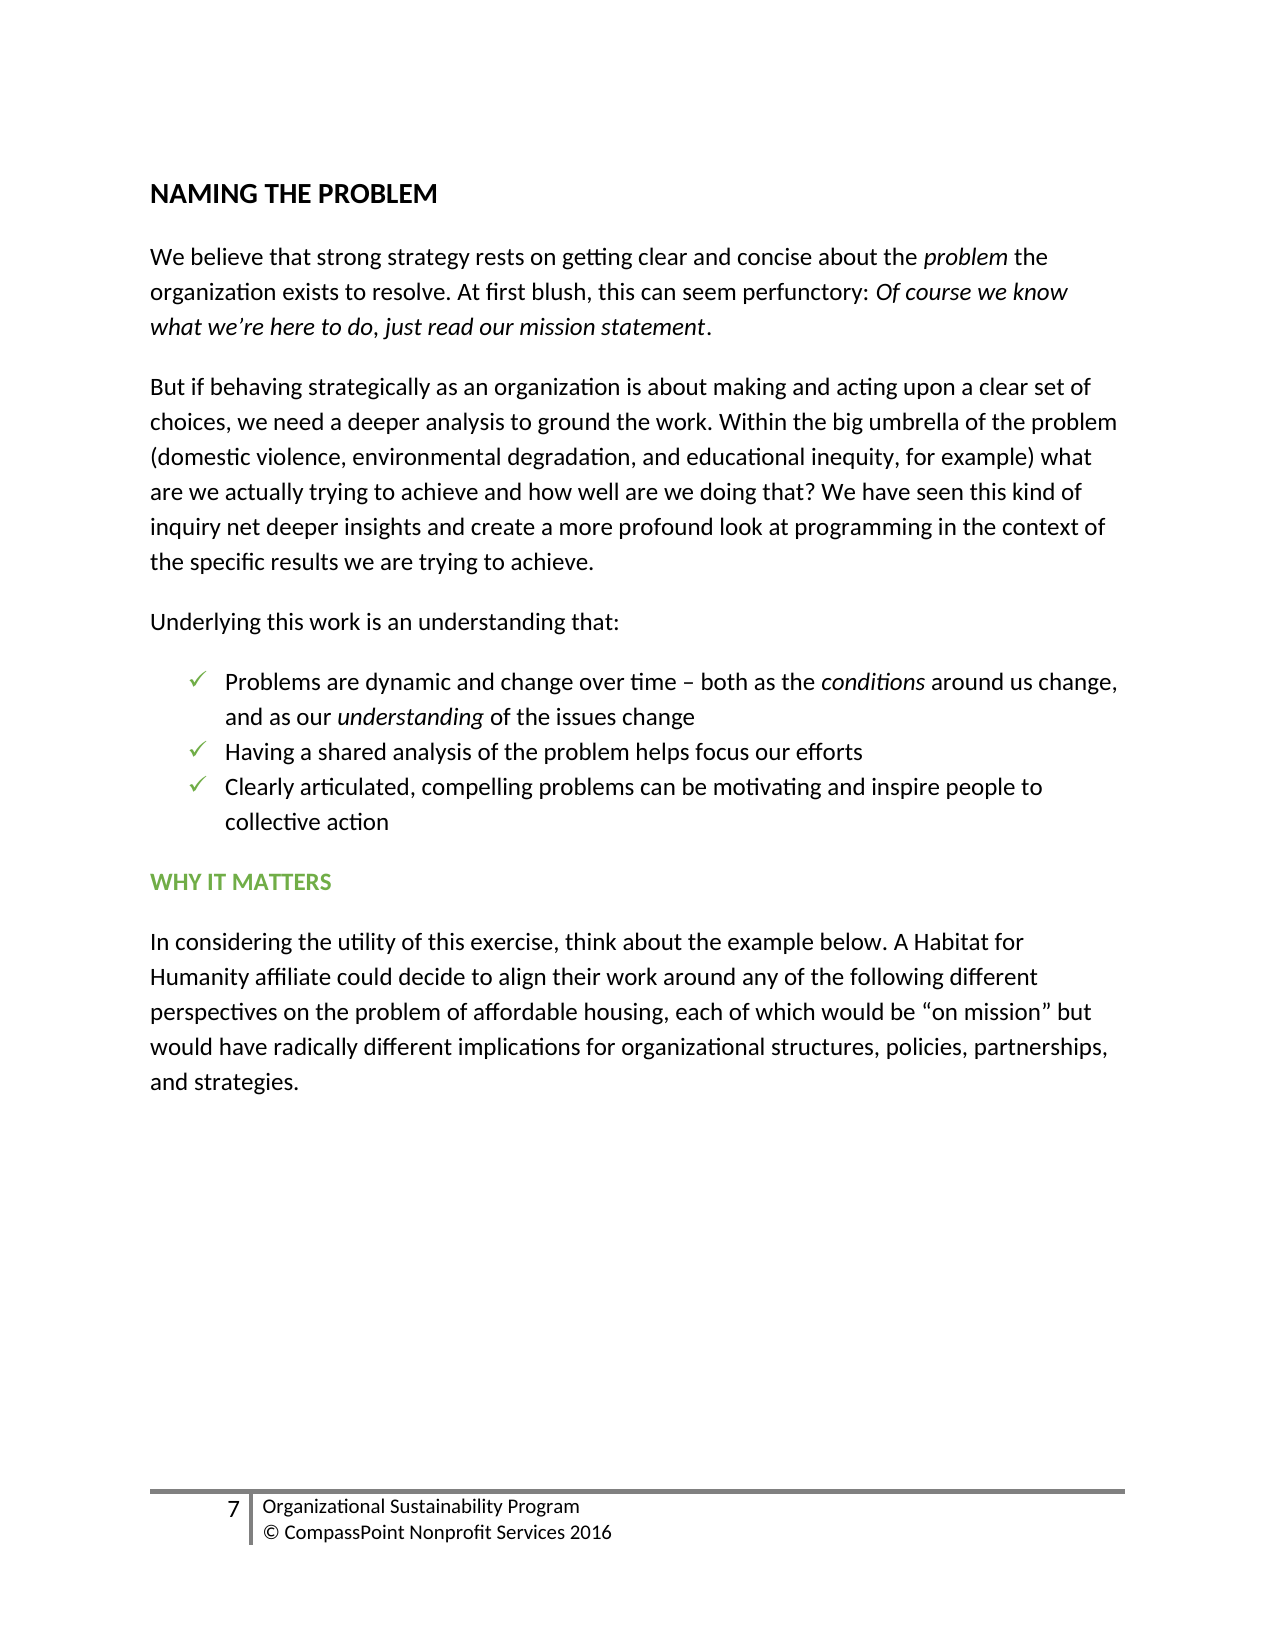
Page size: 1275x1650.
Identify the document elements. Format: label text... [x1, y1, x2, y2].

text We believe that strong strategy rests on getting clear and concise about the problem the organization exists to resolve. At first blush, this can seem perfunctory: Of course we know what we’re here to do, just read our mission statement. [150, 241, 1125, 341]
text In considering the utility of this exercise, think about the example below. A Habitat for Humanity affiliate could decide to align their work around any of the following different perspectives on the problem of affordable housing, each of which would be “on mission” but would have radically different implications for organizational structures, policies, partnerships, and strategies. [150, 926, 1125, 1131]
text NAMING THE PROBLEM [150, 175, 1125, 211]
list Problems are dynamic and change over time – both as the conditions around us change, and as our understanding of the issues change [187, 666, 1125, 731]
list Having a shared analysis of the problem helps focus our efforts [187, 736, 1125, 766]
text WHY IT MATTERS [150, 866, 1125, 896]
list Clearly articulated, compelling problems can be motivating and inspire people to collective action [187, 771, 1125, 836]
text Underlying this work is an understanding that: [150, 606, 1125, 636]
text But if behaving strategically as an organization is about making and acting upon a clear set of choices, we need a deeper analysis to ground the work. Within the big umbrella of the problem (domestic violence, environmental degradation, and educational inequity, for example) what are we actually trying to achieve and how well are we doing that? We have seen this kind of inquiry net deeper insights and create a more profound look at programming in the context of the specific results we are trying to achieve. [150, 371, 1125, 576]
